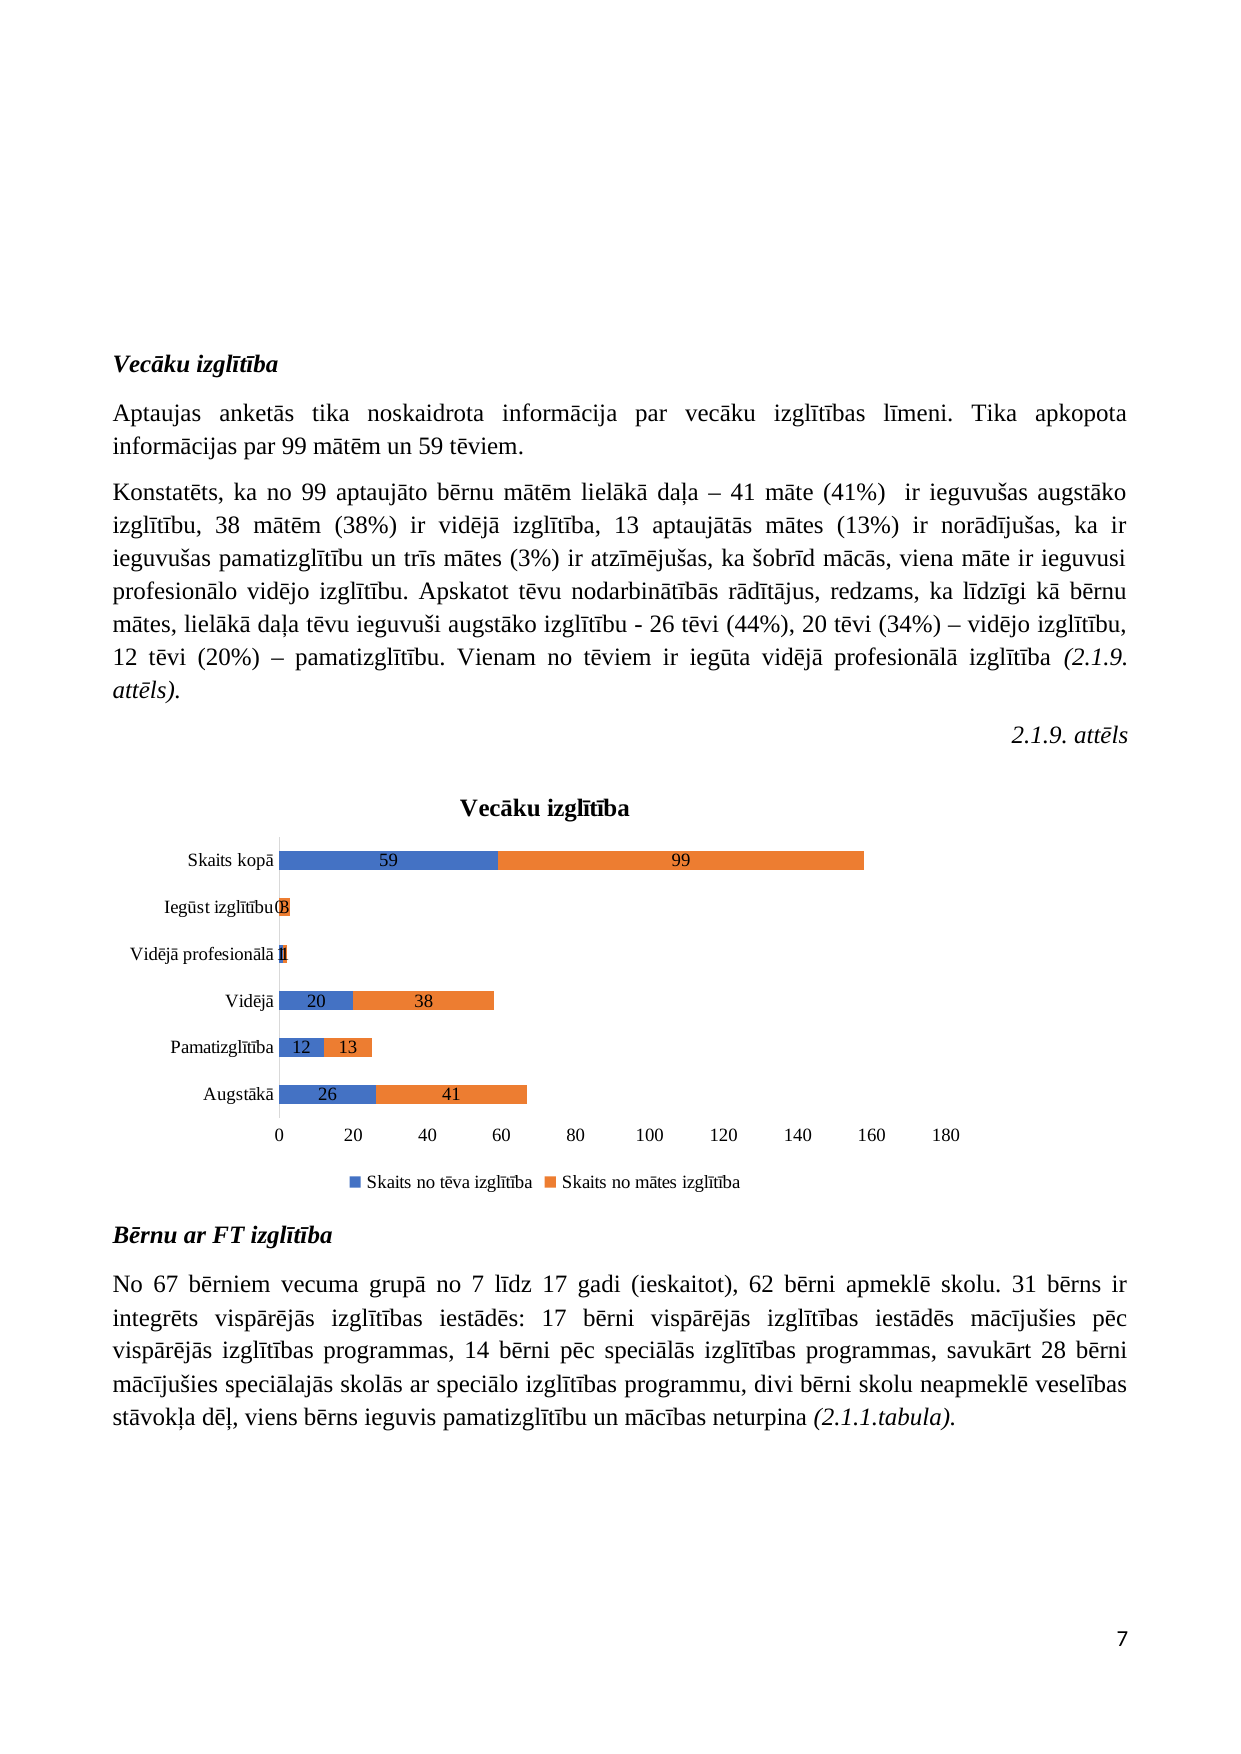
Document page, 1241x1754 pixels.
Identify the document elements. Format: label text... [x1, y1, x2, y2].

text Konstatēts, ka no 99 aptaujāto bērnu mātēm lielākā daļa – 41 māte (41%) ir ieguvušas augstāko izglītību, 38 mātēm (38%) ir vidējā izglītība, 13 aptaujātās mātes (13%) ir norādījušas, ka ir ieguvušas pamatizglītību un trīs mātes (3%) ir atzīmējušas, ka šobrīd mācās, viena māte ir ieguvusi profesionālo vidējo izglītību. Apskatot tēvu nodarbinātībās rādītājus, redzams, ka līdzīgi kā bērnu mātes, lielākā daļa tēvu ieguvuši augstāko izglītību - 26 tēvi (44%), 20 tēvi (34%) – vidējo izglītību, 12 tēvi (20%) – pamatizglītību. Vienam no tēviem ir iegūta vidējā profesionālā izglītība (2.1.9. attēls). [112, 477, 1128, 704]
text Aptaujas anketās tika noskaidrota informācija par vecāku izglītības līmeni. Tika apkopota informācijas par 99 mātēm un 59 tēviem. [112, 398, 1128, 460]
text Bērnu ar FT izglītība [112, 1220, 1128, 1249]
text No 67 bērniem vecuma grupā no 7 līdz 17 gadi (ieskaitot), 62 bērni apmeklē skolu. 31 bērns ir integrēts vispārējās izglītības iestādēs: 17 bērni vispārējās izglītības iestādēs mācījušies pēc vispārējās izglītības programmas, 14 bērni pēc speciālās izglītības programmas, savukārt 28 bērni mācījušies speciālajās skolās ar speciālo izglītības programmu, divi bērni skolu neapmeklē veselības stāvokļa dēļ, viens bērns ieguvis pamatizglītību un mācības neturpina (2.1.1.tabula). [112, 1269, 1128, 1430]
text 2.1.9. attēls [112, 721, 1128, 749]
text Vecāku izglītība [112, 349, 1128, 377]
